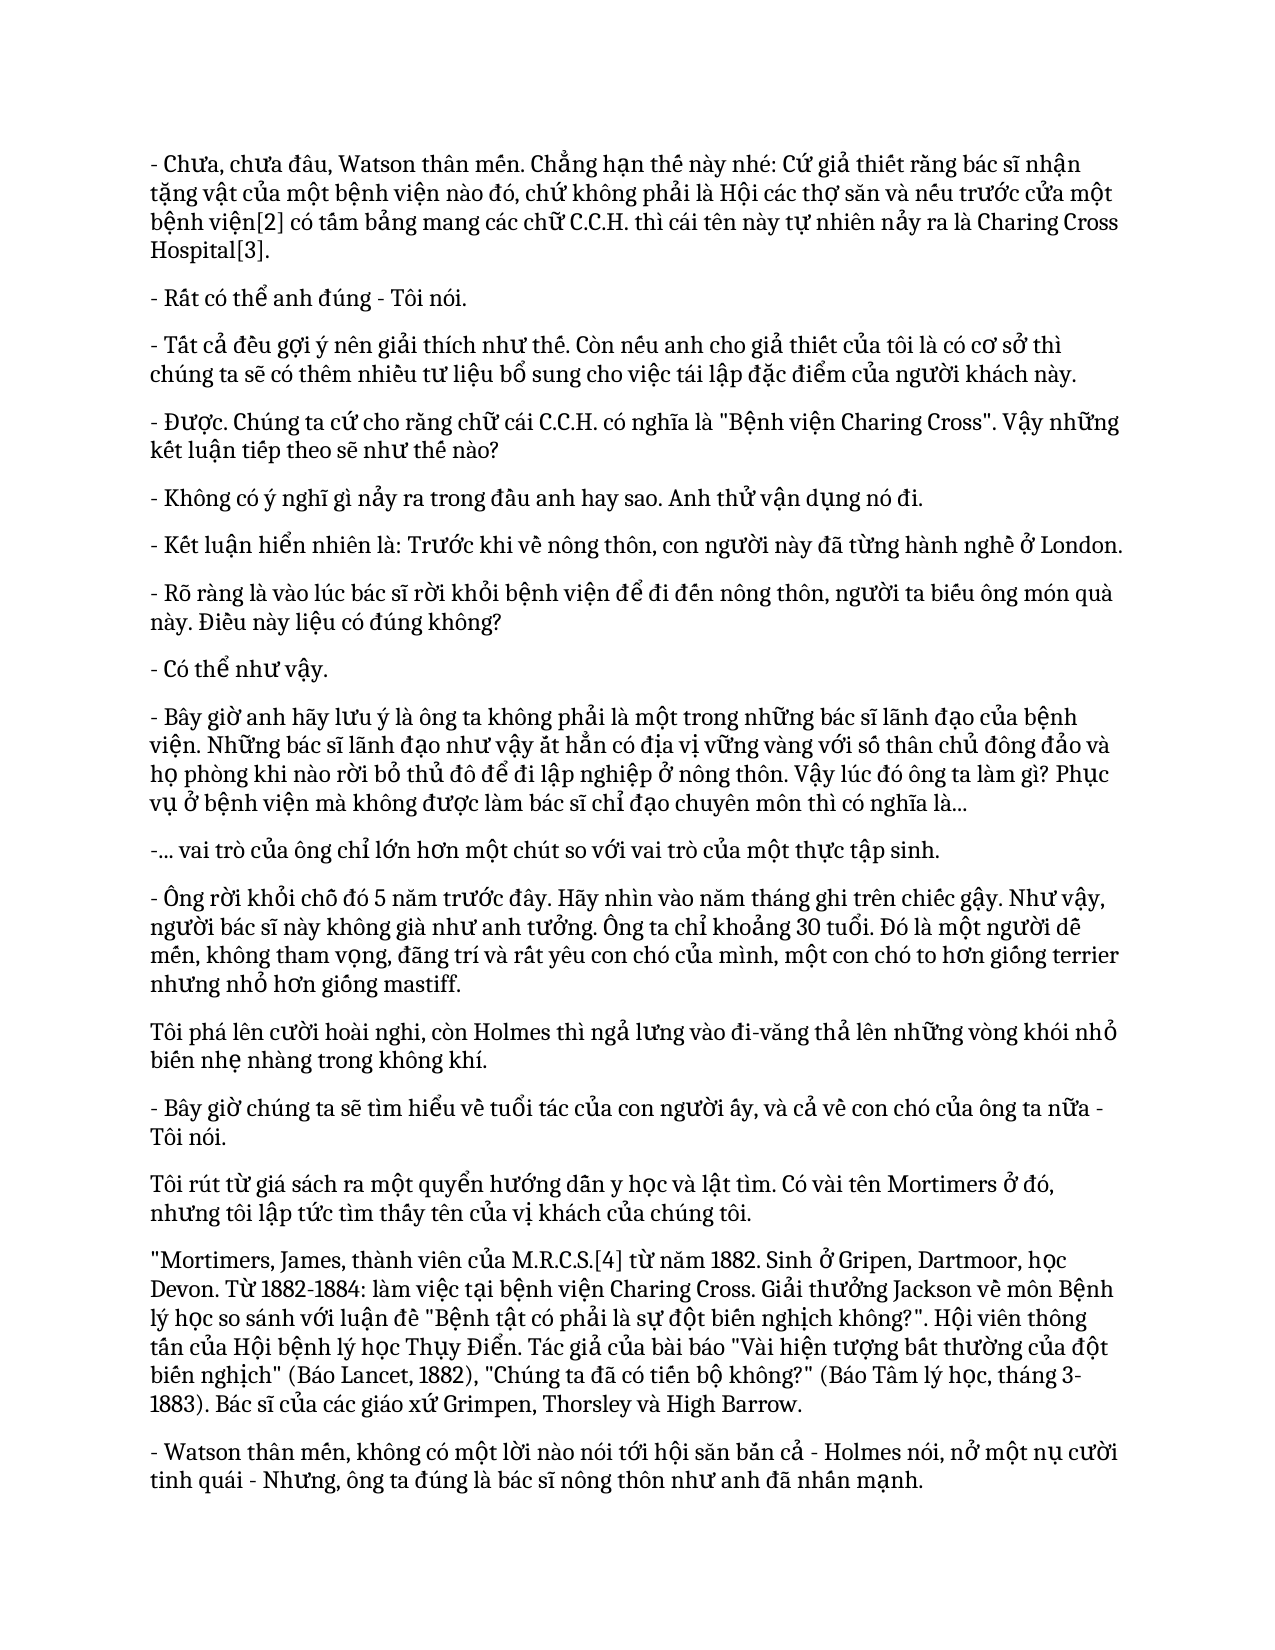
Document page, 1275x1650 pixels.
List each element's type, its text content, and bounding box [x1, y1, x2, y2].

text - Kết luận hiển nhiên là: Trước khi về nông thôn, con người này đã từng hành nghề ở London. [150, 531, 1125, 560]
text "Mortimers, James, thành viên của M.R.C.S.[4] từ năm 1882. Sinh ở Gripen, Dartmoor, học Devon. Từ 1882-1884: làm việc tại bệnh viện Charing Cross. Giải thưởng Jackson về môn Bệnh lý học so sánh với luận đề "Bệnh tật có phải là sự đột biến nghịch không?". Hội viên thông tấn của Hội bệnh lý học Thụy Điển. Tác giả của bài báo "Vài hiện tượng bất thường của đột biến nghịch" (Báo Lancet, 1882), "Chúng ta đã có tiến bộ không?" (Báo Tâm lý học, tháng 3-1883). Bác sĩ của các giáo xứ Grimpen, Thorsley và High Barrow. [150, 1246, 1125, 1419]
text - Watson thân mến, không có một lời nào nói tới hội săn bắn cả - Holmes nói, nở một nụ cười tinh quái - Nhưng, ông ta đúng là bác sĩ nông thôn như anh đã nhấn mạnh. [150, 1437, 1125, 1495]
text - Được. Chúng ta cứ cho rằng chữ cái C.C.H. có nghĩa là "Bệnh viện Charing Cross". Vậy những kết luận tiếp theo sẽ như thế nào? [150, 407, 1125, 465]
text - Rất có thể anh đúng - Tôi nói. [150, 284, 1125, 312]
text Tôi phá lên cười hoài nghi, còn Holmes thì ngả lưng vào đi-văng thả lên những vòng khói nhỏ biến nhẹ nhàng trong không khí. [150, 1017, 1125, 1075]
text -... vai trò của ông chỉ lớn hơn một chút so với vai trò của một thực tập sinh. [150, 836, 1125, 865]
text - Bây giờ anh hãy lưu ý là ông ta không phải là một trong những bác sĩ lãnh đạo của bệnh viện. Những bác sĩ lãnh đạo như vậy ắt hẳn có địa vị vững vàng với số thân chủ đông đảo và họ phòng khi nào rời bỏ thủ đô để đi lập nghiệp ở nông thôn. Vậy lúc đó ông ta làm gì? Phục vụ ở bệnh viện mà không được làm bác sĩ chỉ đạo chuyên môn thì có nghĩa là... [150, 702, 1125, 817]
text - Không có ý nghĩ gì nảy ra trong đầu anh hay sao. Anh thử vận dụng nó đi. [150, 484, 1125, 512]
text - Có thể như vậy. [150, 655, 1125, 684]
text - Bây giờ chúng ta sẽ tìm hiểu về tuổi tác của con người ấy, và cả về con chó của ông ta nữa - Tôi nói. [150, 1094, 1125, 1151]
text - Ông rời khỏi chỗ đó 5 năm trước đây. Hãy nhìn vào năm tháng ghi trên chiếc gậy. Như vậy, người bác sĩ này không già như anh tưởng. Ông ta chỉ khoảng 30 tuổi. Đó là một người dễ mến, không tham vọng, đãng trí và rất yêu con chó của mình, một con chó to hơn giống terrier nhưng nhỏ hơn giống mastiff. [150, 884, 1125, 999]
text - Tất cả đều gợi ý nên giải thích như thế. Còn nếu anh cho giả thiết của tôi là có cơ sở thì chúng ta sẽ có thêm nhiều tư liệu bổ sung cho việc tái lập đặc điểm của người khách này. [150, 331, 1125, 389]
text - Rõ ràng là vào lúc bác sĩ rời khỏi bệnh viện để đi đến nông thôn, người ta biếu ông món quà này. Điều này liệu có đúng không? [150, 579, 1125, 636]
text Tôi rút từ giá sách ra một quyển hướng dẫn y học và lật tìm. Có vài tên Mortimers ở đó, nhưng tôi lập tức tìm thấy tên của vị khách của chúng tôi. [150, 1170, 1125, 1227]
text - Chưa, chưa đâu, Watson thân mến. Chẳng hạn thế này nhé: Cứ giả thiết rằng bác sĩ nhận tặng vật của một bệnh viện nào đó, chứ không phải là Hội các thợ săn và nếu trước cửa một bệnh viện[2] có tấm bảng mang các chữ C.C.H. thì cái tên này tự nhiên nảy ra là Charing Cross Hospital[3]. [150, 150, 1125, 265]
